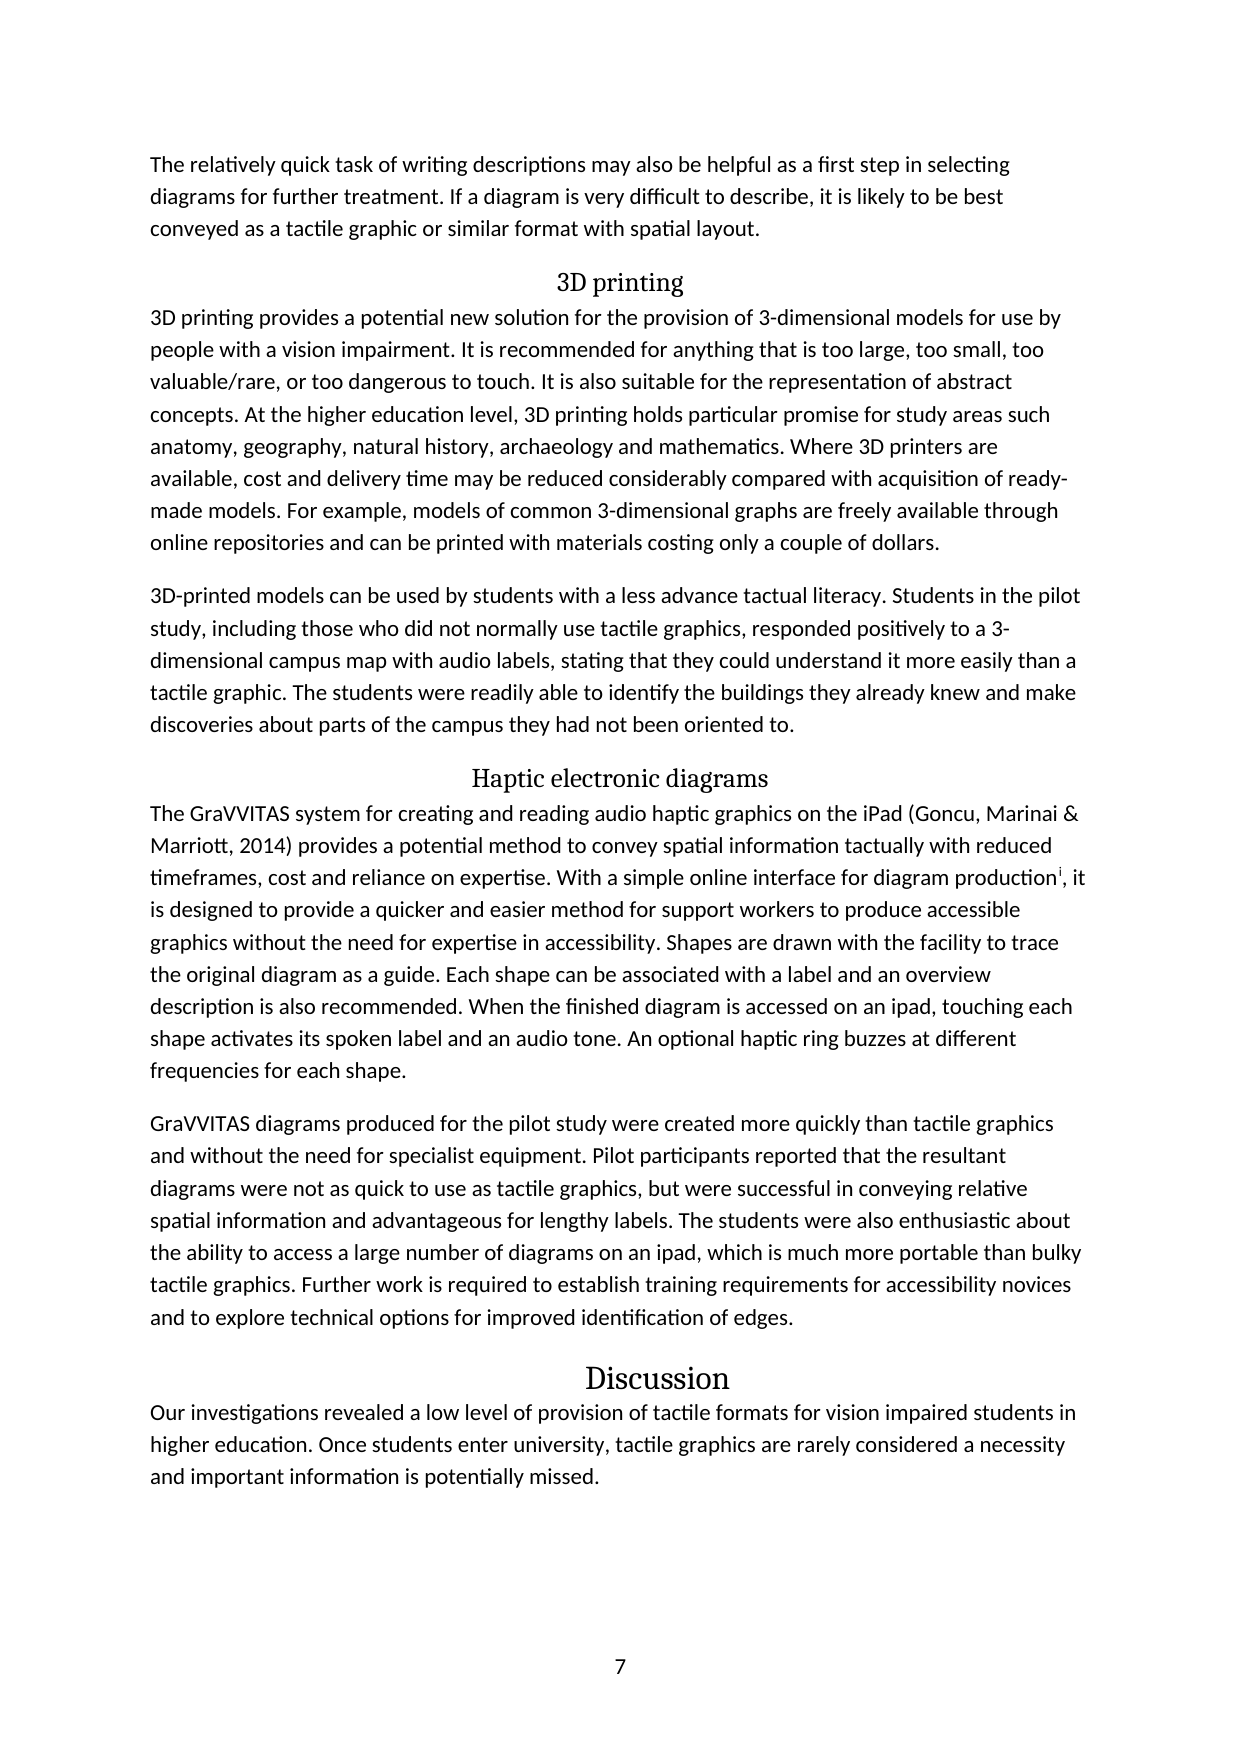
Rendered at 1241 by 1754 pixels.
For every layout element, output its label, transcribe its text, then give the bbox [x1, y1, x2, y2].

text 3D printing provides a potential new solution for the provision of 3-dimensional models for use by people with a vision impairment. It is recommended for anything that is too large, too small, too valuable/rare, or too dangerous to touch. It is also suitable for the representation of abstract concepts. At the higher education level, 3D printing holds particular promise for study areas such anatomy, geography, natural history, archaeology and mathematics. Where 3D printers are available, cost and delivery time may be reduced considerably compared with acquisition of ready-made models. For example, models of common 3-dimensional graphs are freely available through online repositories and can be printed with materials costing only a couple of dollars. [150, 303, 1090, 556]
text Our investigations revealed a low level of provision of tactile formats for vision impaired students in higher education. Once students enter university, tactile graphics are rarely considered a necessity and important information is potentially missed. [150, 1398, 1090, 1491]
subtitle Haptic electronic diagrams [150, 763, 1090, 794]
text 3D-printed models can be used by students with a less advance tactual literacy. Students in the pilot study, including those who did not normally use tactile graphics, responded positively to a 3-dimensional campus map with audio labels, stating that they could understand it more easily than a tactile graphic. The students were readily able to identify the buildings they already knew and make discoveries about parts of the campus they had not been oriented to. [150, 581, 1090, 738]
subtitle Discussion [225, 1360, 1090, 1398]
text GraVVITAS diagrams produced for the pilot study were created more quickly than tactile graphics and without the need for specialist equipment. Pilot participants reported that the resultant diagrams were not as quick to use as tactile graphics, but were successful in conveying relative spatial information and advantageous for lengthy labels. The students were also enthusiastic about the ability to access a large number of diagrams on an ipad, which is much more portable than bulky tactile graphics. Further work is required to establish training requirements for accessibility novices and to explore technical options for improved identification of edges. [150, 1109, 1090, 1331]
text The relatively quick task of writing descriptions may also be helpful as a first step in selecting diagrams for further treatment. If a diagram is very difficult to describe, it is likely to be best conveyed as a tactile graphic or similar format with spatial layout. [150, 150, 1090, 242]
subtitle 3D printing [150, 267, 1090, 298]
text The GraVVITAS system for creating and reading audio haptic graphics on the iPad (Goncu, Marinai & Marriott, 2014) provides a potential method to convey spatial information tactually with reduced timeframes, cost and reliance on expertise. With a simple online interface for diagram production, it is designed to provide a quicker and easier method for support workers to produce accessible graphics without the need for expertise in accessibility. Shapes are drawn with the facility to trace the original diagram as a guide. Each shape can be associated with a label and an overview description is also recommended. When the finished diagram is accessed on an ipad, touching each shape activates its spoken label and an audio tone. An optional haptic ring buzzes at different frequencies for each shape. [150, 799, 1090, 1084]
